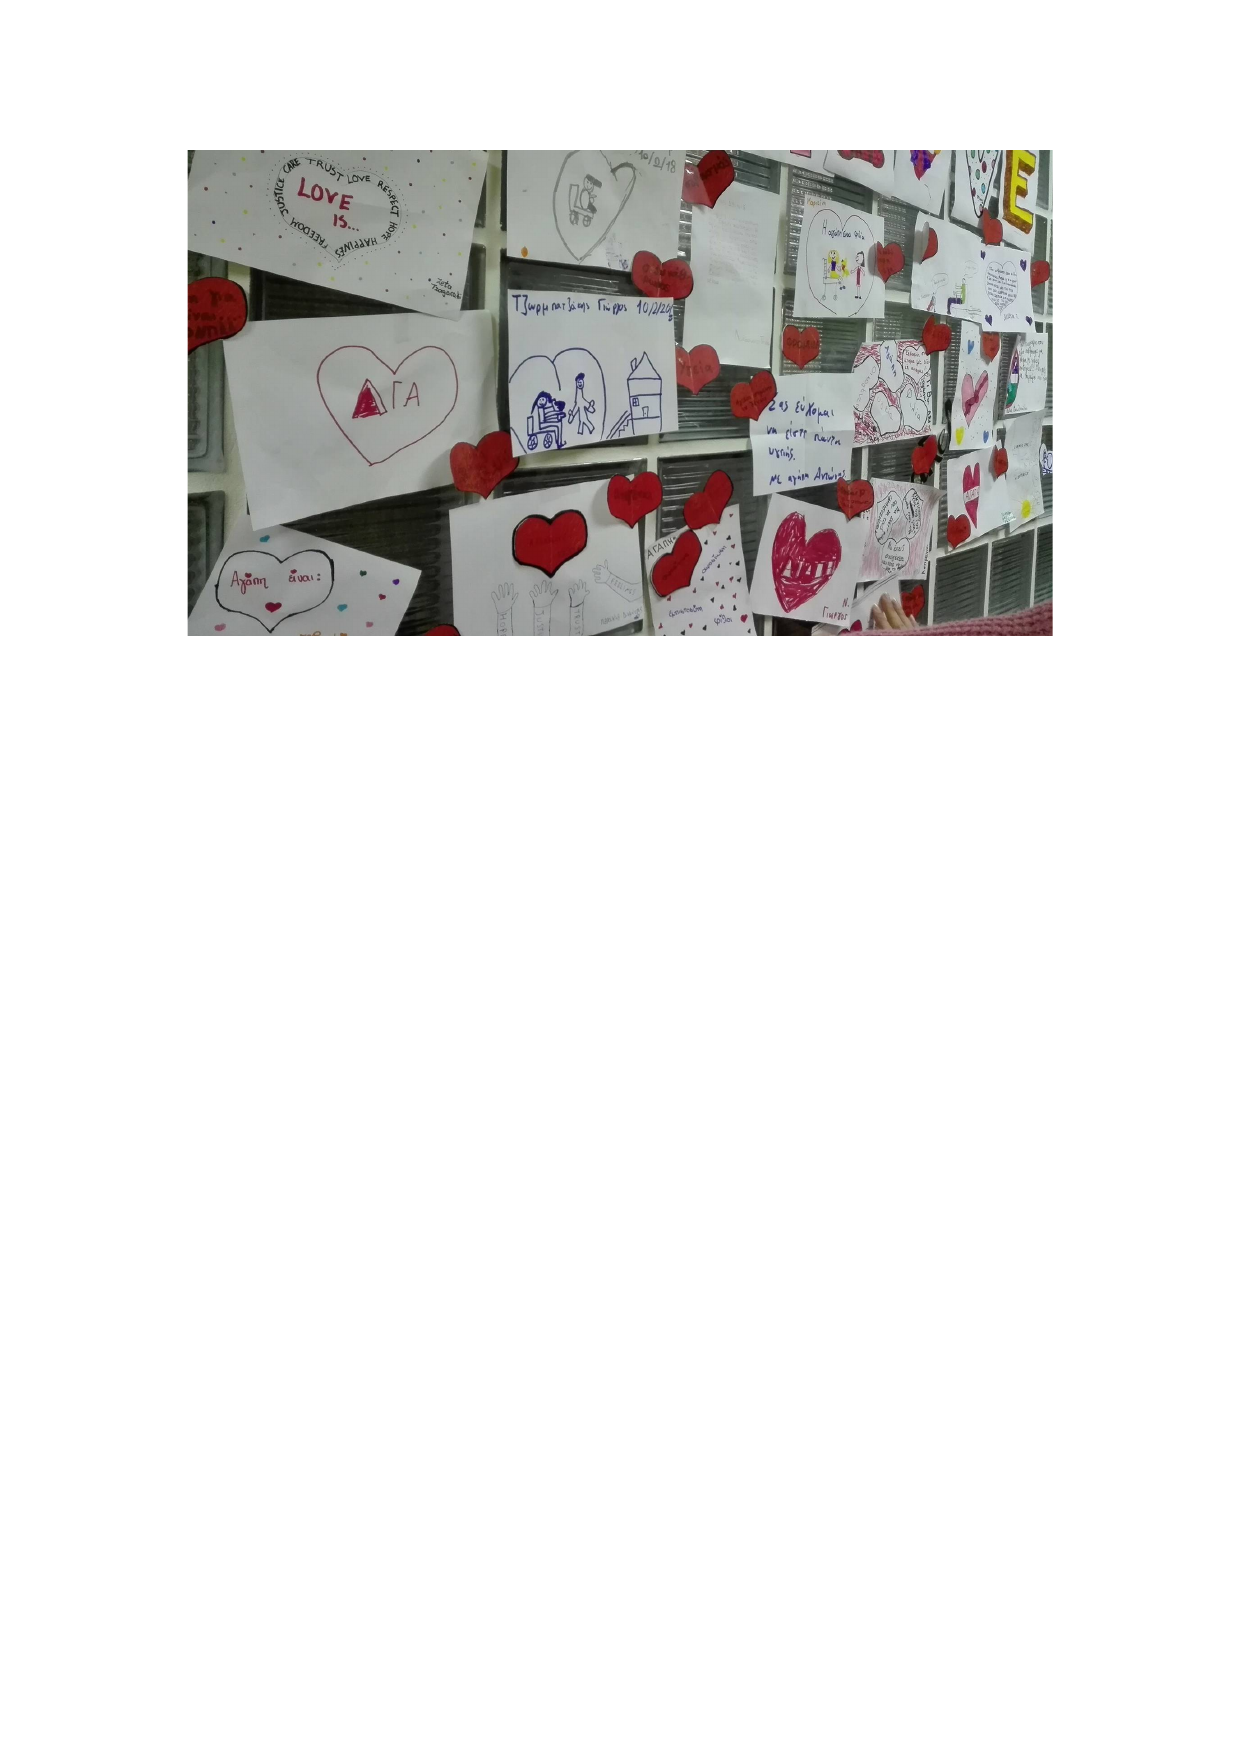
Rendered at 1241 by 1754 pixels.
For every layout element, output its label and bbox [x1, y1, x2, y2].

picture [187, 150, 1053, 636]
